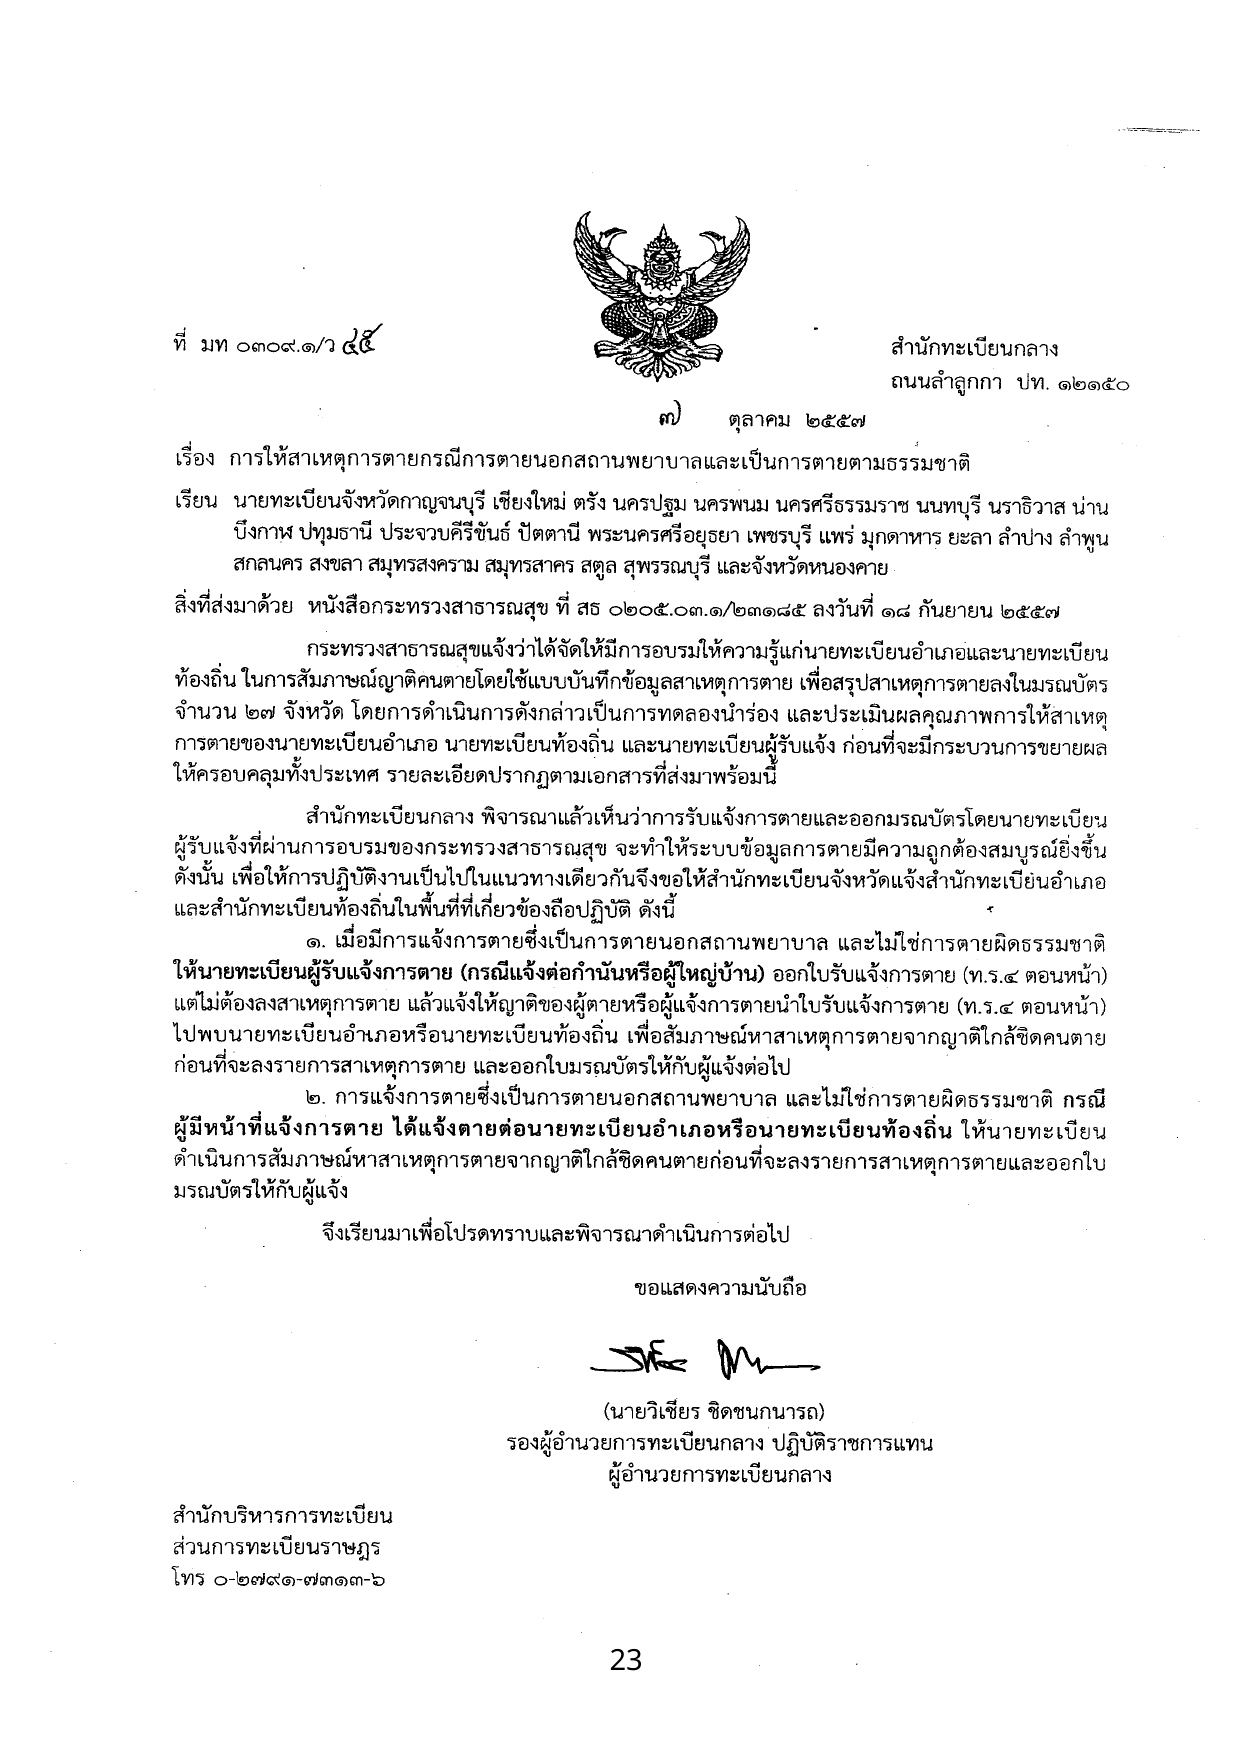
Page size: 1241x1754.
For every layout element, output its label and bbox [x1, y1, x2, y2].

picture [9, 122, 1214, 1674]
